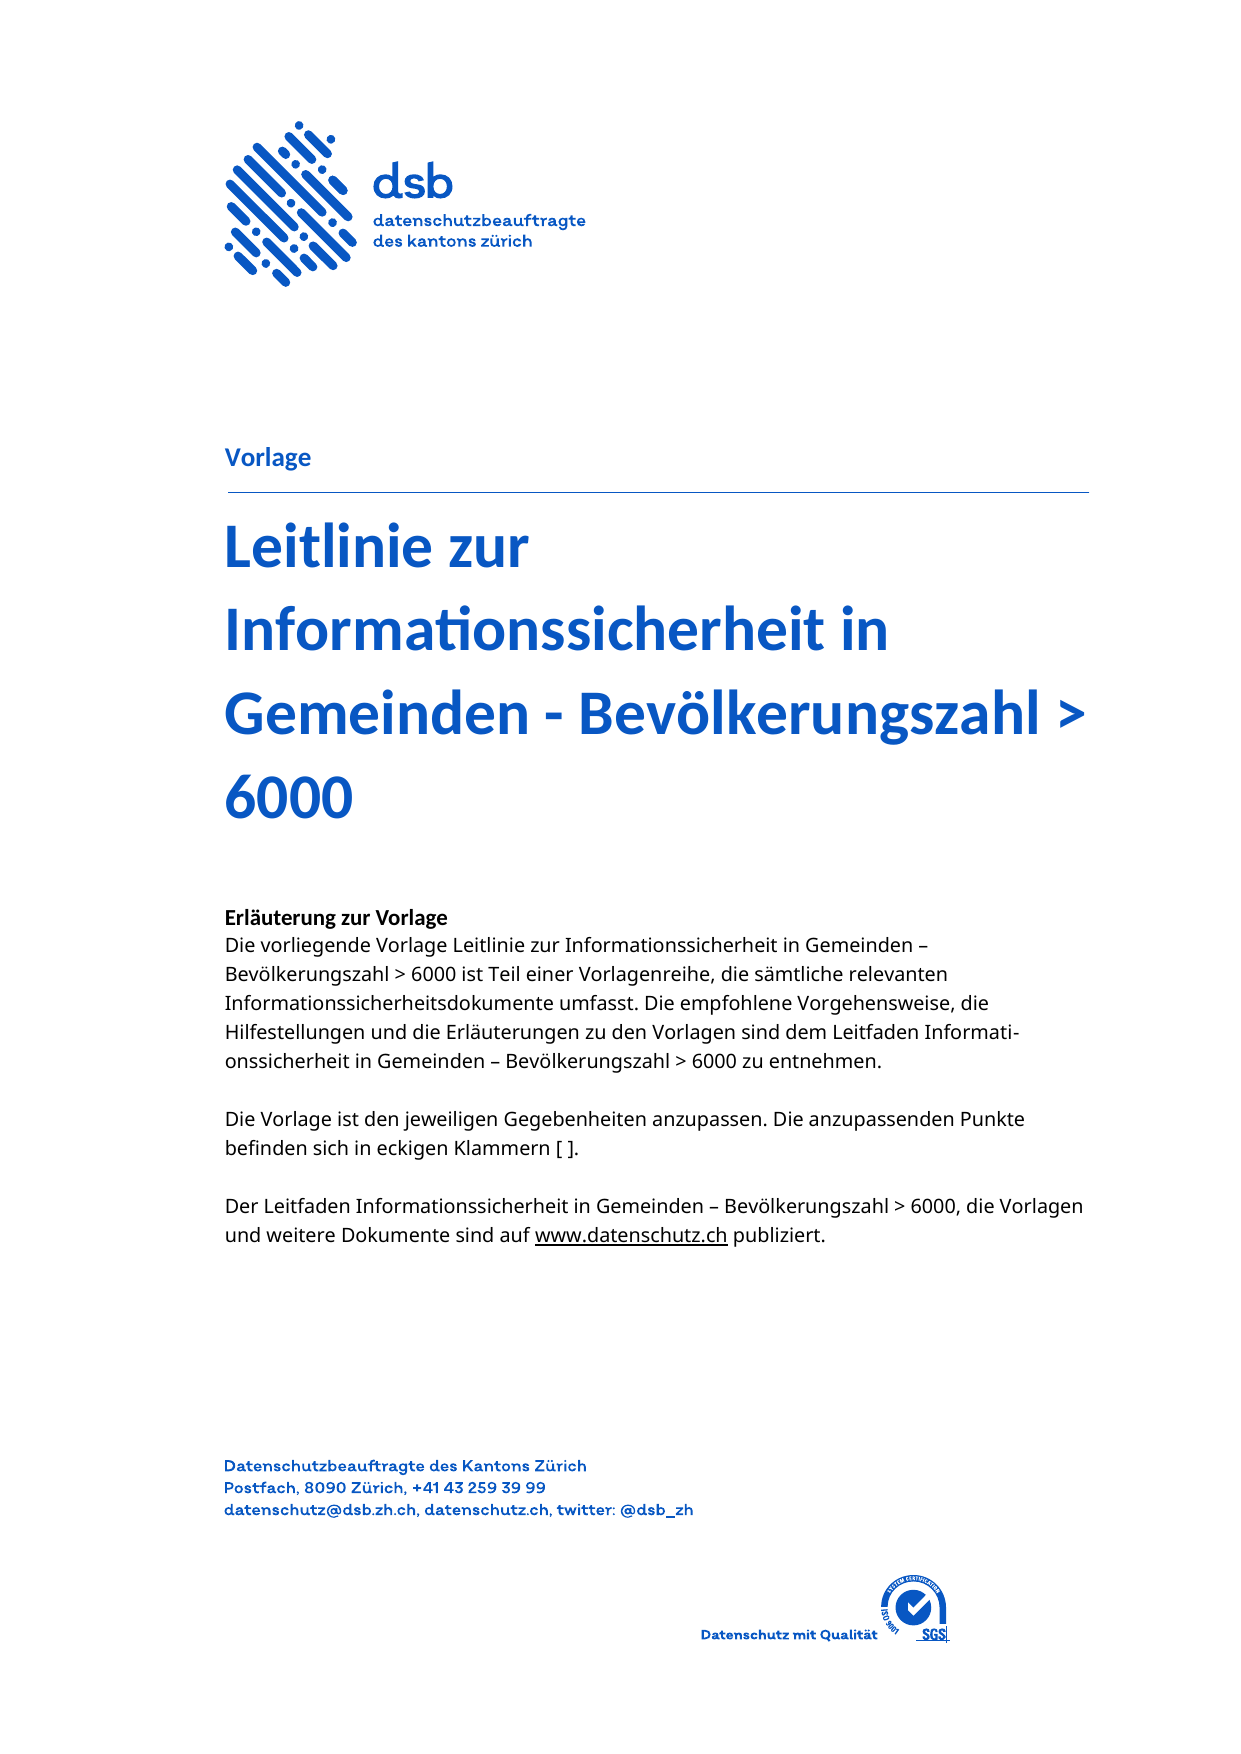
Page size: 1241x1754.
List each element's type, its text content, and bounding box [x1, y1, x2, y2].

text Die vorliegende Vorlage Leitlinie zur Informationssicherheit in Gemeinden – Bevölkerungszahl > 6000 ist Teil einer Vorlagenreihe, die sämtliche relevanten Informationssicherheitsdokumente umfasst. Die empfohlene Vorgehensweise, die Hilfestellungen und die Erläuterungen zu den Vorlagen sind dem Leitfaden Informationssicherheit in Gemeinden – Bevölkerungszahl > 6000 zu entnehmen. [224, 931, 1092, 1074]
text Die Vorlage ist den jeweiligen Gegebenheiten anzupassen. Die anzupassenden Punkte befinden sich in eckigen Klammern [ ]. [224, 1105, 1092, 1161]
title Erläuterung zur Vorlage [224, 903, 1092, 931]
text Der Leitfaden Informationssicherheit in Gemeinden – Bevölkerungszahl > 6000, die Vorlagen und weitere Dokumente sind auf www.datenschutz.ch publiziert. [224, 1192, 1092, 1248]
